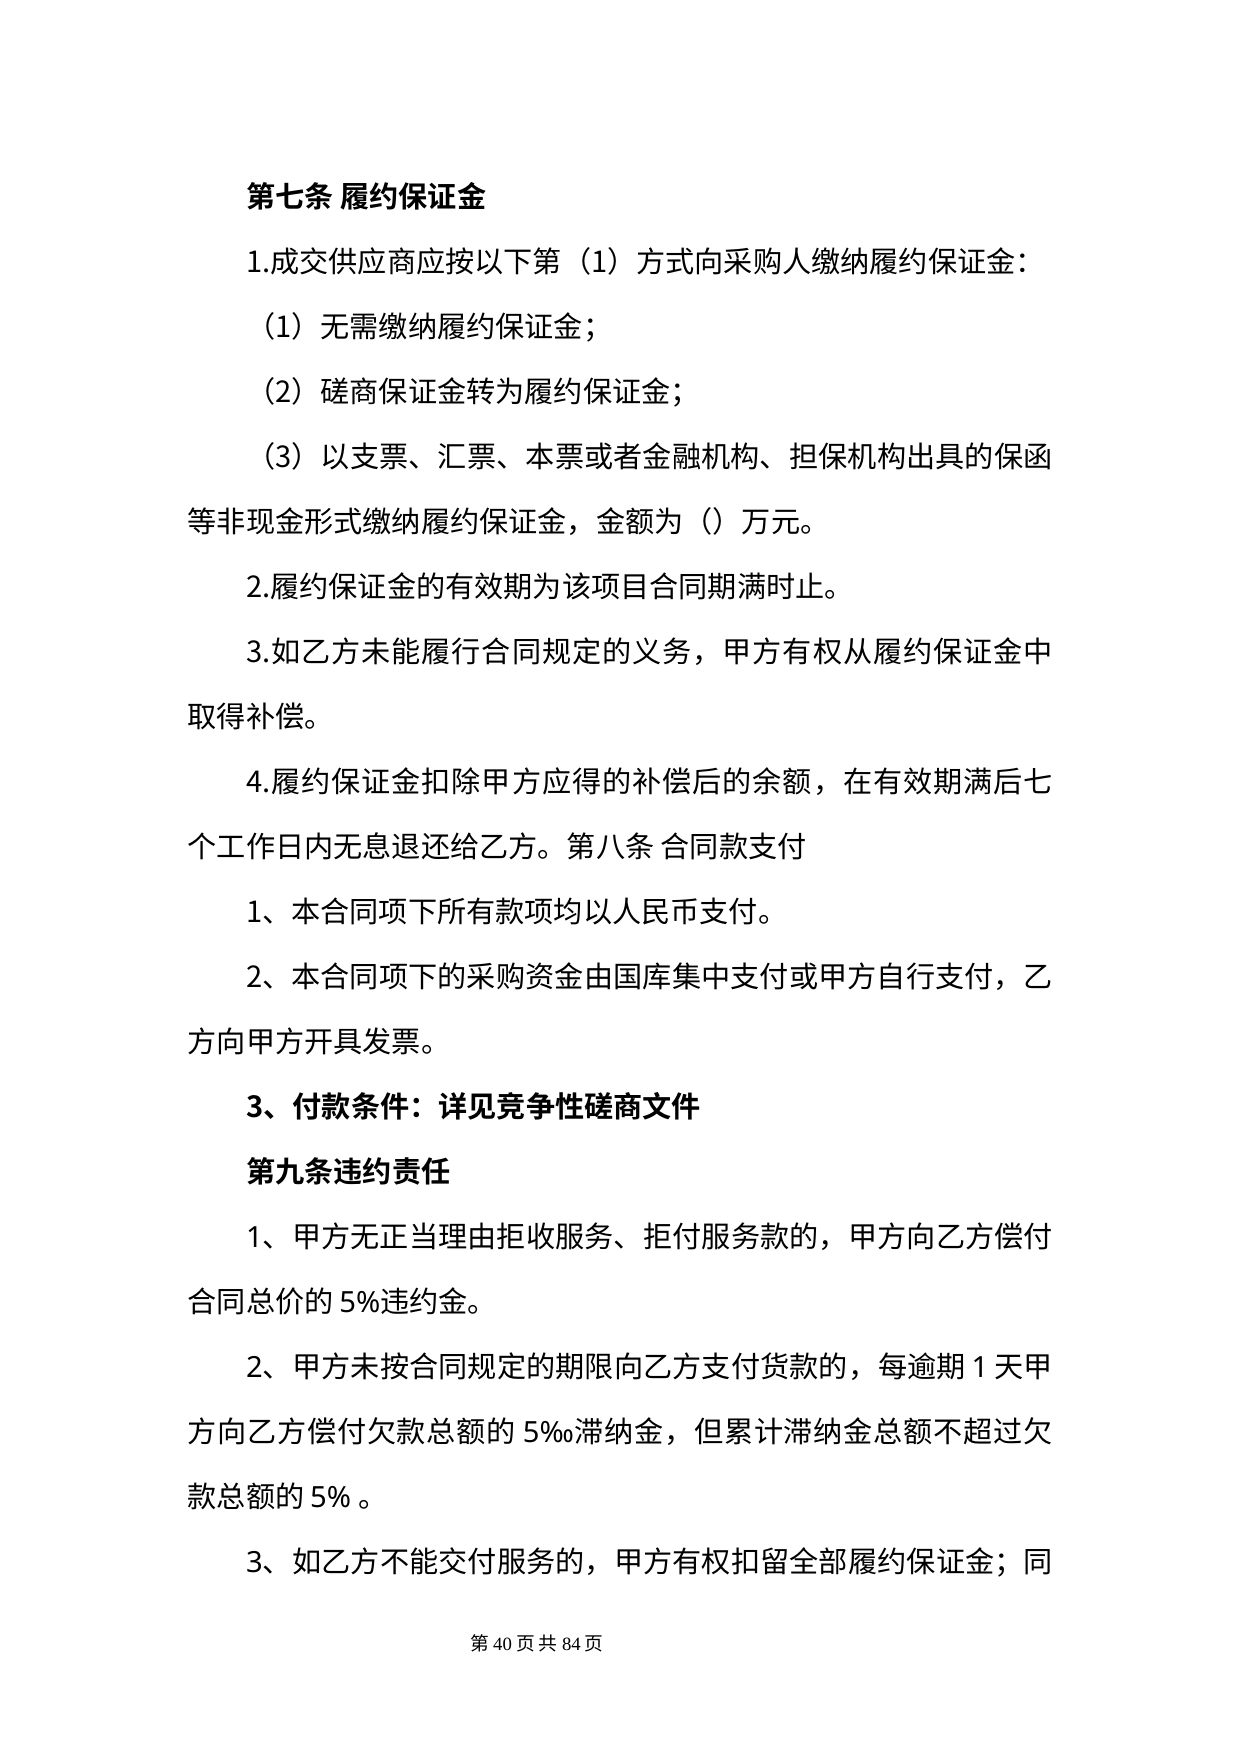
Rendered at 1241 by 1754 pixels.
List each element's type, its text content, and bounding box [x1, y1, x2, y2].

text 3.如乙方未能履行合同规定的义务，甲方有权从履约保证金中取得补偿。 [187, 617, 1053, 747]
text 第七条 履约保证金 [187, 162, 1053, 227]
text 2、本合同项下的采购资金由国库集中支付或甲方自行支付，乙方向甲方开具发票。 [187, 942, 1053, 1072]
text （3）以支票、汇票、本票或者金融机构、担保机构出具的保函等非现金形式缴纳履约保证金，金额为（）万元。 [187, 422, 1053, 552]
text 2、甲方未按合同规定的期限向乙方支付货款的，每逾期1天甲方向乙方偿付欠款总额的5‰滞纳金，但累计滞纳金总额不超过欠款总额的5% 。 [187, 1332, 1053, 1527]
text 1、本合同项下所有款项均以人民币支付。 [187, 877, 1053, 942]
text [187, 1527, 1053, 1592]
text （1）无需缴纳履约保证金； [187, 292, 1053, 357]
text 2.履约保证金的有效期为该项目合同期满时止。 [187, 552, 1053, 617]
text 4.履约保证金扣除甲方应得的补偿后的余额，在有效期满后七个工作日内无息退还给乙方。第八条 合同款支付 [187, 747, 1053, 877]
text 1、甲方无正当理由拒收服务、拒付服务款的，甲方向乙方偿付合同总价的5%违约金。 [187, 1202, 1053, 1332]
text 3、付款条件：详见竞争性磋商文件 [187, 1072, 1053, 1137]
text 1.成交供应商应按以下第（1）方式向采购人缴纳履约保证金： [187, 227, 1053, 292]
text 第九条违约责任 [187, 1137, 1053, 1202]
text （2）磋商保证金转为履约保证金； [187, 357, 1053, 422]
